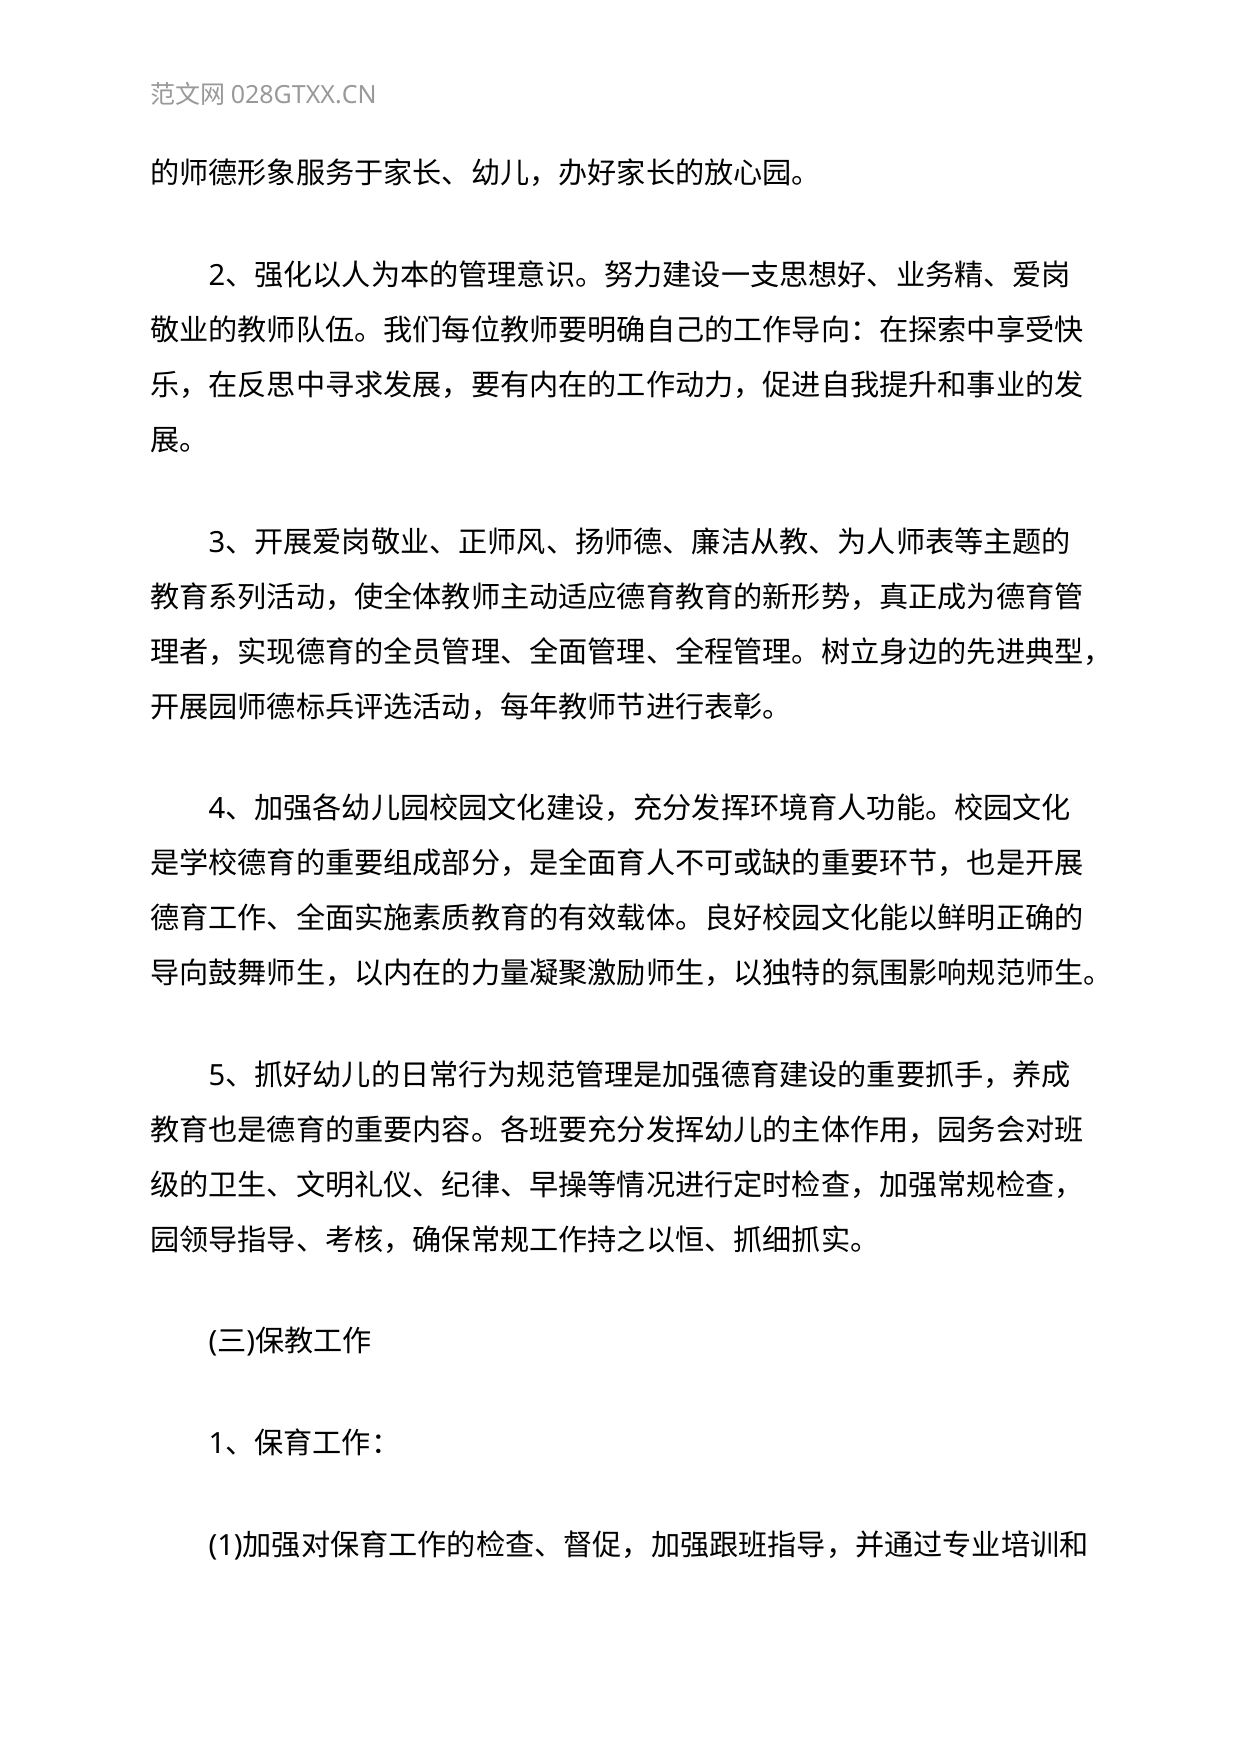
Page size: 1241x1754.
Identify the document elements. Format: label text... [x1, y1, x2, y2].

text (三)保教工作 [150, 1318, 1090, 1360]
text 1、保育工作： [150, 1420, 1090, 1462]
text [150, 150, 1090, 192]
text 2、强化以人为本的管理意识。努力建设一支思想好、业务精、爱岗敬业的教师队伍。我们每位教师要明确自己的工作导向：在探索中享受快乐，在反思中寻求发展，要有内在的工作动力，促进自我提升和事业的发展。 [150, 252, 1090, 459]
text 4、加强各幼儿园校园文化建设，充分发挥环境育人功能。校园文化是学校德育的重要组成部分，是全面育人不可或缺的重要环节，也是开展德育工作、全面实施素质教育的有效载体。良好校园文化能以鲜明正确的导向鼓舞师生，以内在的力量凝聚激励师生，以独特的氛围影响规范师生。 [150, 785, 1090, 992]
text 5、抓好幼儿的日常行为规范管理是加强德育建设的重要抓手，养成教育也是德育的重要内容。各班要充分发挥幼儿的主体作用，园务会对班级的卫生、文明礼仪、纪律、早操等情况进行定时检查，加强常规检查，园领导指导、考核，确保常规工作持之以恒、抓细抓实。 [150, 1051, 1090, 1258]
text 3、开展爱岗敬业、正师风、扬师德、廉洁从教、为人师表等主题的教育系列活动，使全体教师主动适应德育教育的新形势，真正成为德育管理者，实现德育的全员管理、全面管理、全程管理。树立身边的先进典型，开展园师德标兵评选活动，每年教师节进行表彰。 [150, 518, 1090, 725]
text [150, 1522, 1090, 1564]
